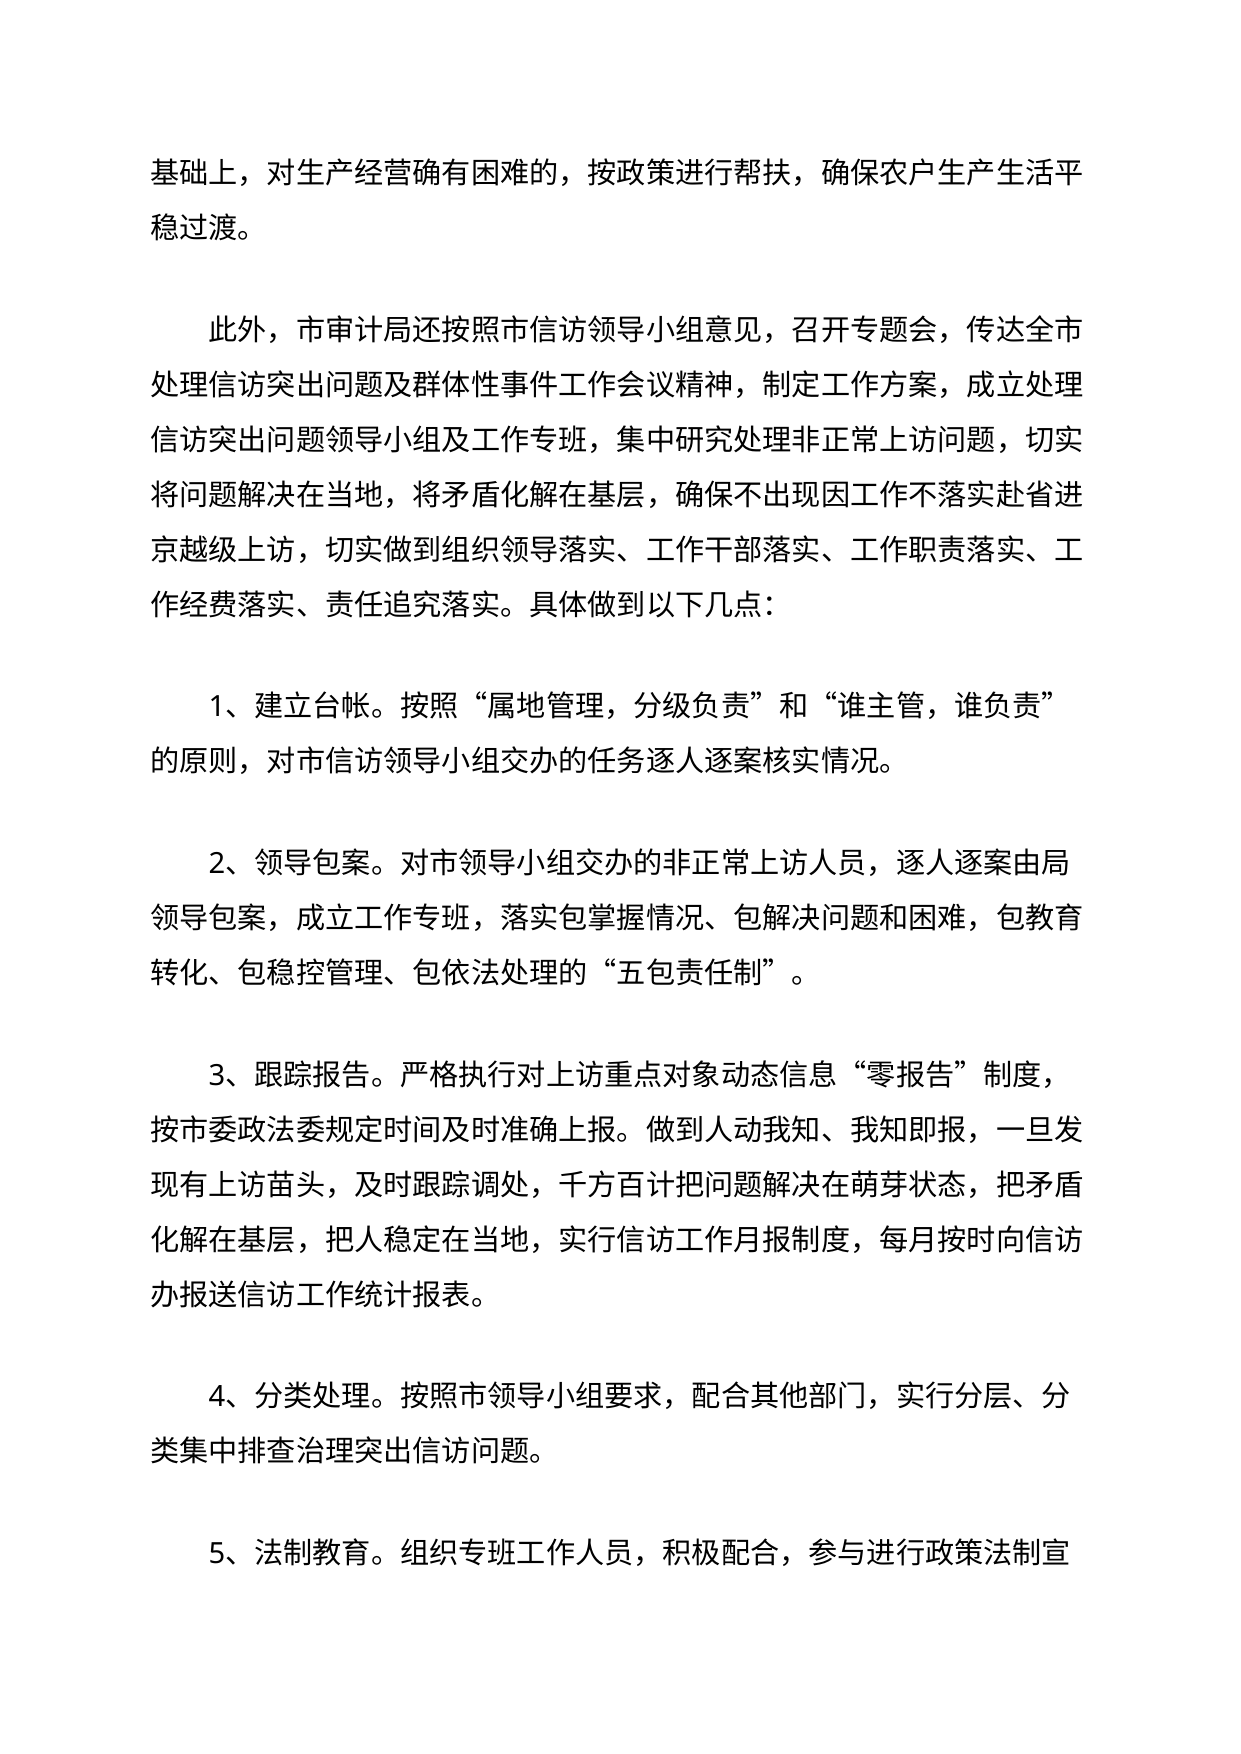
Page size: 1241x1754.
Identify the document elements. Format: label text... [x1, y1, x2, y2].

text 3、跟踪报告。严格执行对上访重点对象动态信息“零报告”制度，按市委政法委规定时间及时准确上报。做到人动我知、我知即报，一旦发现有上访苗头，及时跟踪调处，千方百计把问题解决在萌芽状态，把矛盾化解在基层，把人稳定在当地，实行信访工作月报制度，每月按时向信访办报送信访工作统计报表。 [150, 1051, 1090, 1313]
text 4、分类处理。按照市领导小组要求，配合其他部门，实行分层、分类集中排查治理突出信访问题。 [150, 1373, 1090, 1470]
text 1、建立台帐。按照“属地管理，分级负责”和“谁主管，谁负责”的原则，对市信访领导小组交办的任务逐人逐案核实情况。 [150, 683, 1090, 780]
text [150, 1529, 1090, 1572]
text 此外，市审计局还按照市信访领导小组意见，召开专题会，传达全市处理信访突出问题及群体性事件工作会议精神，制定工作方案，成立处理信访突出问题领导小组及工作专班，集中研究处理非正常上访问题，切实将问题解决在当地，将矛盾化解在基层，确保不出现因工作不落实赴省进京越级上访，切实做到组织领导落实、工作干部落实、工作职责落实、工作经费落实、责任追究落实。具体做到以下几点： [150, 307, 1090, 623]
text 2、领导包案。对市领导小组交办的非正常上访人员，逐人逐案由局领导包案，成立工作专班，落实包掌握情况、包解决问题和困难，包教育转化、包稳控管理、包依法处理的“五包责任制”。 [150, 840, 1090, 992]
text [150, 150, 1090, 247]
